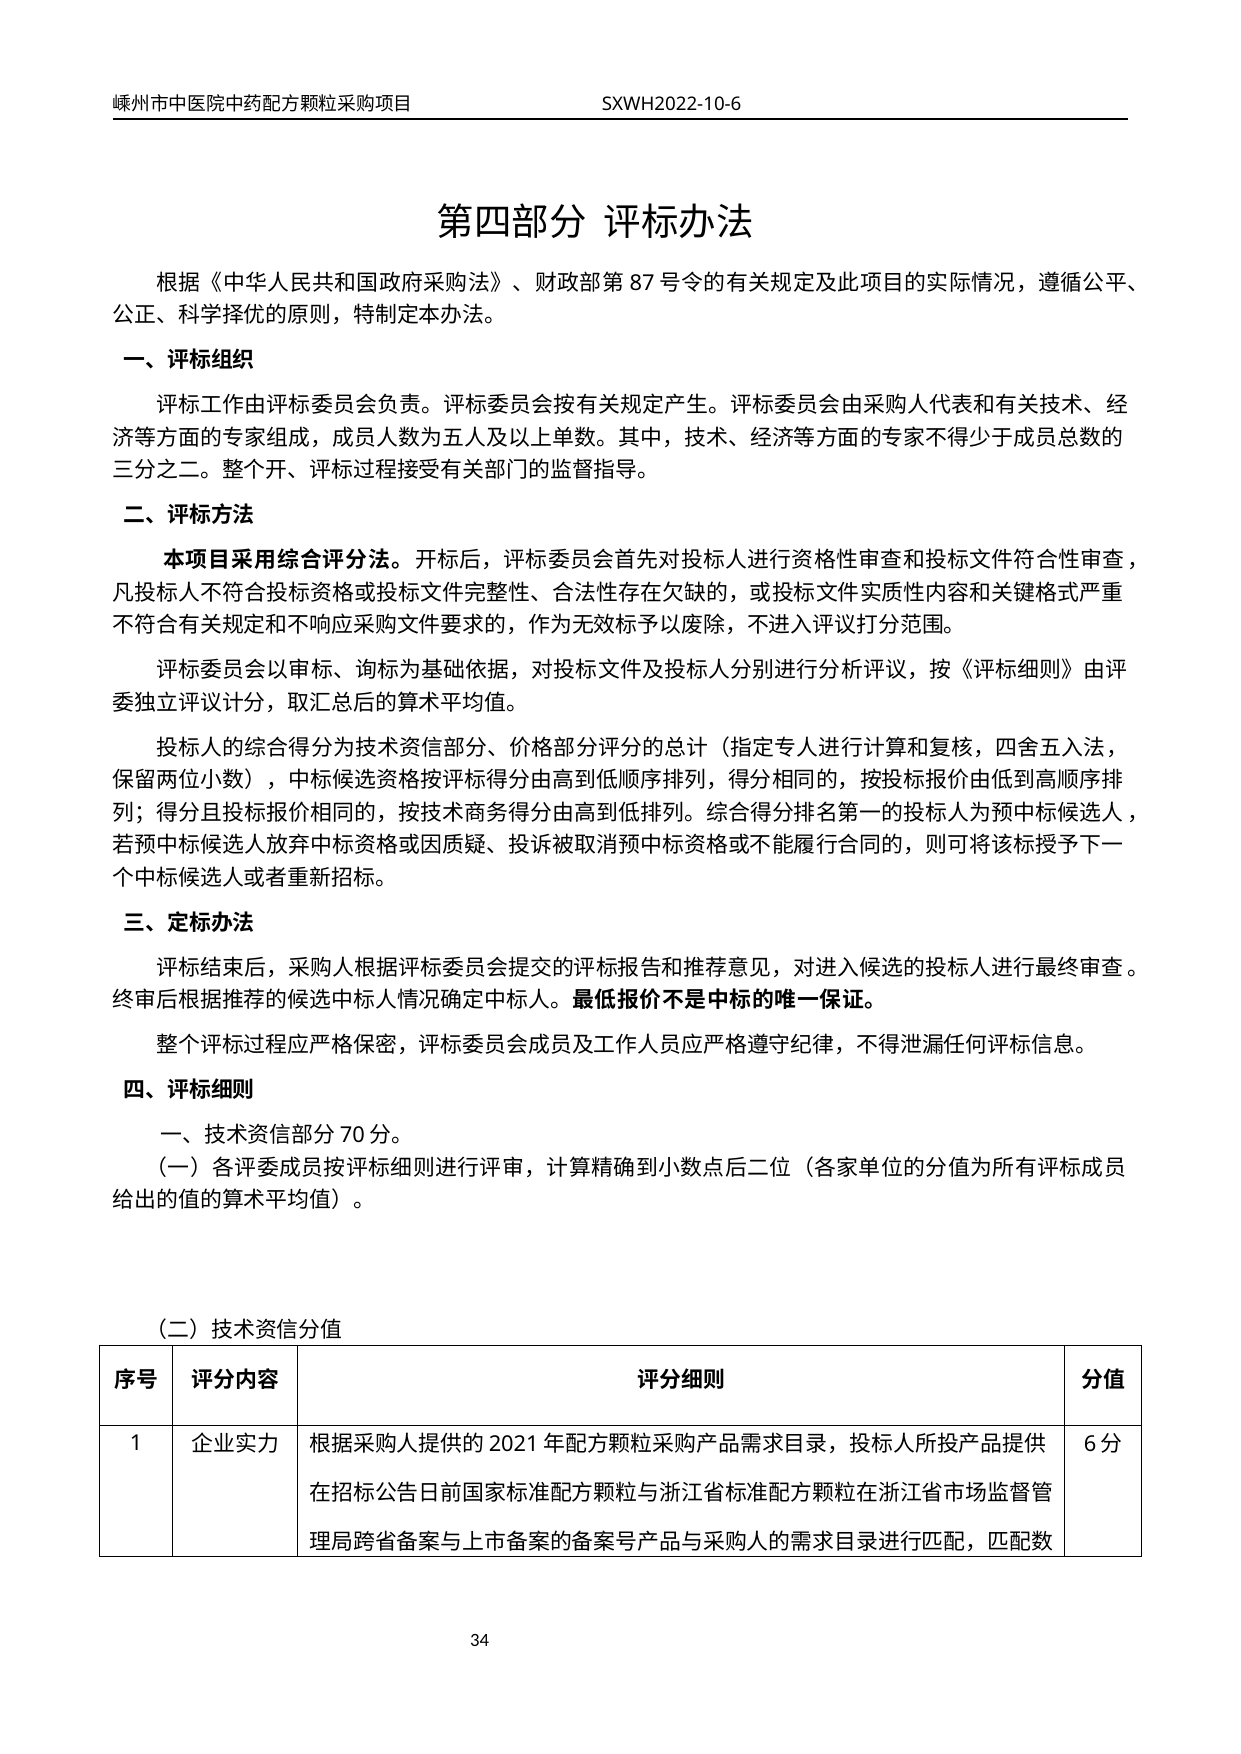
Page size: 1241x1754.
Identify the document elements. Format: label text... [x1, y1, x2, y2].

text 整个评标过程应严格保密，评标委员会成员及工作人员应严格遵守纪律，不得泄漏任何评标信息。 [112, 1027, 1128, 1059]
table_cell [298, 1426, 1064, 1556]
subtitle 一、评标组织 [112, 342, 1128, 374]
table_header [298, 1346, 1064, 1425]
text 根据《中华人民共和国政府采购法》、财政部第87号令的有关规定及此项目的实际情况，遵循公平、公正、科学择优的原则，特制定本办法。 [112, 264, 1128, 329]
text 评标委员会以审标、询标为基础依据，对投标文件及投标人分别进行分析评议，按《评标细则》由评委独立评议计分，取汇总后的算术平均值。 [112, 652, 1128, 717]
text 投标人的综合得分为技术资信部分、价格部分评分的总计（指定专人进行计算和复核，四舍五入法，保留两位小数），中标候选资格按评标得分由高到低顺序排列，得分相同的，按投标报价由低到高顺序排列；得分且投标报价相同的，按技术商务得分由高到低排列。综合得分排名第一的投标人为预中标候选人，若预中标候选人放弃中标资格或因质疑、投诉被取消预中标资格或不能履行合同的，则可将该标授予下一个中标候选人或者重新招标。 [112, 729, 1128, 892]
subtitle 三、定标办法 [112, 904, 1128, 937]
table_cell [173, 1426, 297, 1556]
subtitle 四、评标细则 [112, 1072, 1128, 1104]
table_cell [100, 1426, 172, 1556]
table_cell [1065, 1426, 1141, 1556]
text 评标工作由评标委员会负责。评标委员会按有关规定产生。评标委员会由采购人代表和有关技术、经济等方面的专家组成，成员人数为五人及以上单数。其中，技术、经济等方面的专家不得少于成员总数的三分之二。整个开、评标过程接受有关部门的监督指导。 [112, 387, 1128, 484]
subtitle 二、评标方法 [112, 497, 1128, 529]
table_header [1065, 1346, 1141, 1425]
text 本项目采用综合评分法。开标后，评标委员会首先对投标人进行资格性审查和投标文件符合性审查，凡投标人不符合投标资格或投标文件完整性、合法性存在欠缺的，或投标文件实质性内容和关键格式严重不符合有关规定和不响应采购文件要求的，作为无效标予以废除，不进入评议打分范围。 [112, 542, 1128, 639]
text 一、技术资信部分70分。 [112, 1117, 1128, 1149]
text 评标结束后，采购人根据评标委员会提交的评标报告和推荐意见，对进入候选的投标人进行最终审查。终审后根据推荐的候选中标人情况确定中标人。最低报价不是中标的唯一保证。 [112, 949, 1128, 1014]
subtitle 第四部分 评标办法 [62, 187, 1128, 252]
text （二）技术资信分值 [112, 1312, 1128, 1344]
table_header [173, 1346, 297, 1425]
text （一）各评委成员按评标细则进行评审，计算精确到小数点后二位（各家单位的分值为所有评标成员给出的值的算术平均值）。 [112, 1149, 1128, 1214]
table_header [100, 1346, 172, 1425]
